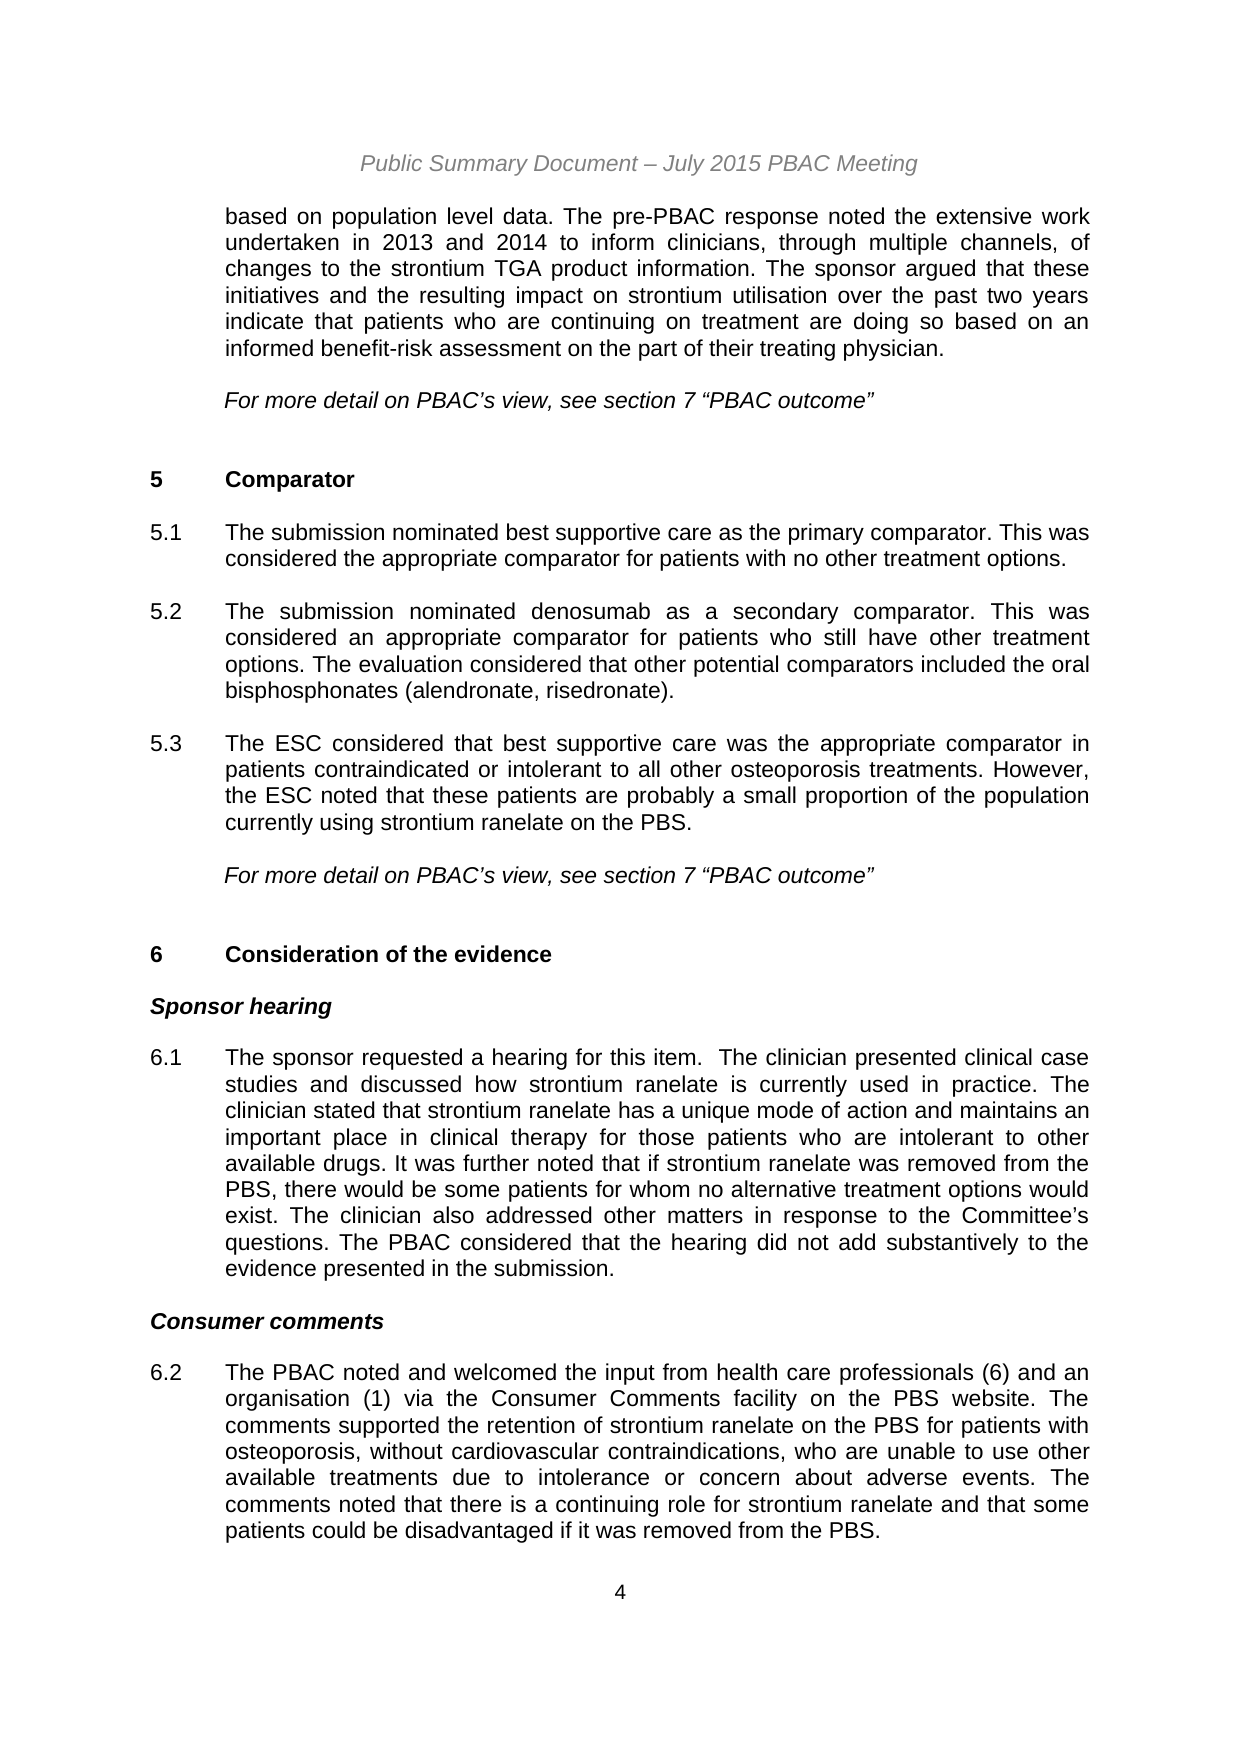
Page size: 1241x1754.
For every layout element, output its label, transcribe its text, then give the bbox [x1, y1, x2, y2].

subtitle Comparator [150, 466, 1090, 493]
subtitle Consideration of the evidence [150, 941, 1090, 967]
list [150, 203, 1090, 361]
list The submission nominated best supportive care as the primary comparator. This was considered the appropriate comparator for patients with no other treatment options. [150, 519, 1090, 572]
list For more detail on PBAC’s view, see section 7 “PBAC outcome” [224, 862, 1090, 888]
list The sponsor requested a hearing for this item. The clinician presented clinical case studies and discussed how strontium ranelate is currently used in practice. The clinician stated that strontium ranelate has a unique mode of action and maintains an important place in clinical therapy for those patients who are intolerant to other available drugs. It was further noted that if strontium ranelate was removed from the PBS, there would be some patients for whom no alternative treatment options would exist. The clinician also addressed other matters in response to the Committee’s questions. The PBAC considered that the hearing did not add substantively to the evidence presented in the submission. [150, 1044, 1090, 1282]
list For more detail on PBAC’s view, see section 7 “PBAC outcome” [224, 387, 1090, 413]
list The submission nominated denosumab as a secondary comparator. This was considered an appropriate comparator for patients who still have other treatment options. The evaluation considered that other potential comparators included the oral bisphosphonates (alendronate, risedronate). [150, 598, 1090, 703]
list The ESC considered that best supportive care was the appropriate comparator in patients contraindicated or intolerant to all other osteoporosis treatments. However, the ESC noted that these patients are probably a small proportion of the population currently using strontium ranelate on the PBS. [150, 730, 1090, 835]
text Sponsor hearing [150, 993, 1090, 1020]
list The PBAC noted and welcomed the input from health care professionals (6) and an organisation (1) via the Consumer Comments facility on the PBS website. The comments supported the retention of strontium ranelate on the PBS for patients with osteoporosis, without cardiovascular contraindications, who are unable to use other available treatments due to intolerance or concern about adverse events. The comments noted that there is a continuing role for strontium ranelate and that some patients could be disadvantaged if it was removed from the PBS. [150, 1359, 1090, 1543]
text Consumer comments [150, 1308, 1090, 1334]
